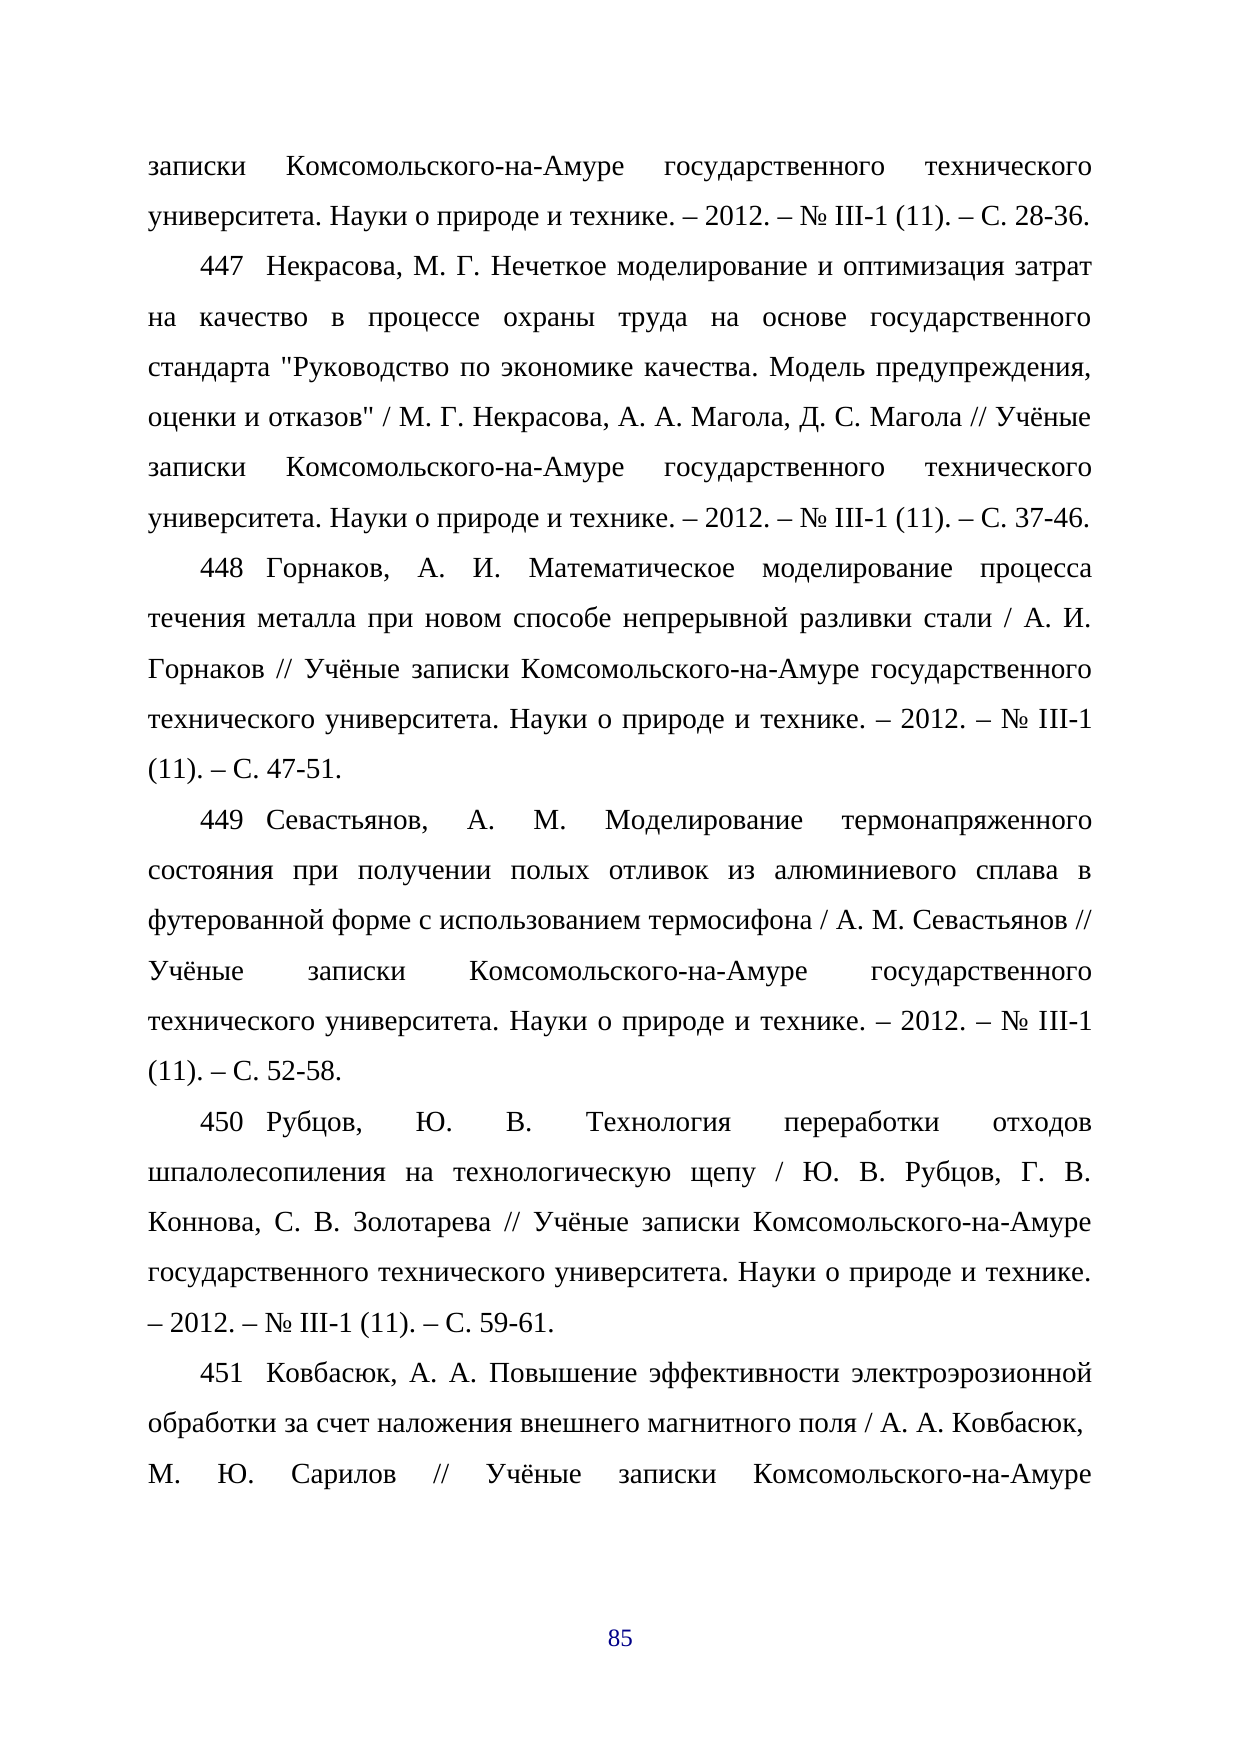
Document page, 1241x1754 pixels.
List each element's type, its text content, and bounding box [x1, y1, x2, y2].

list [148, 148, 1092, 232]
list Некрасова, М. Г. Нечеткое моделирование и оптимизация затрат на качество в процессе охраны труда на основе государственного стандарта "Руководство по экономике качества. Модель предупреждения, оценки и отказов" / М. Г. Некрасова, А. А. Магола, Д. С. Магола // Учёные записки Комсомольского-на-Амуре государственного технического университета. Науки о природе и технике. – 2012. – № III-1 (11). – С. 37-46. [148, 248, 1092, 533]
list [148, 1355, 1092, 1489]
list Севастьянов, А. М. Моделирование термонапряженного состояния при получении полых отливок из алюминиевого сплава в футерованной форме с использованием термосифона / А. М. Севастьянов // Учёные записки Комсомольского-на-Амуре государственного технического университета. Науки о природе и технике. – 2012. – № III-1 (11). – С. 52-58. [148, 802, 1092, 1087]
list Рубцов, Ю. В. Технология переработки отходов шпалолесопиления на технологическую щепу / Ю. В. Рубцов, Г. В. Коннова, С. В. Золотарева // Учёные записки Комсомольского-на-Амуре государственного технического университета. Науки о природе и технике. – 2012. – № III-1 (11). – С. 59-61. [148, 1104, 1092, 1338]
list Горнаков, А. И. Математическое моделирование процесса течения металла при новом способе непрерывной разливки стали / А. И. Горнаков // Учёные записки Комсомольского-на-Амуре государственного технического университета. Науки о природе и технике. – 2012. – № III-1 (11). – С. 47-51. [148, 550, 1092, 785]
